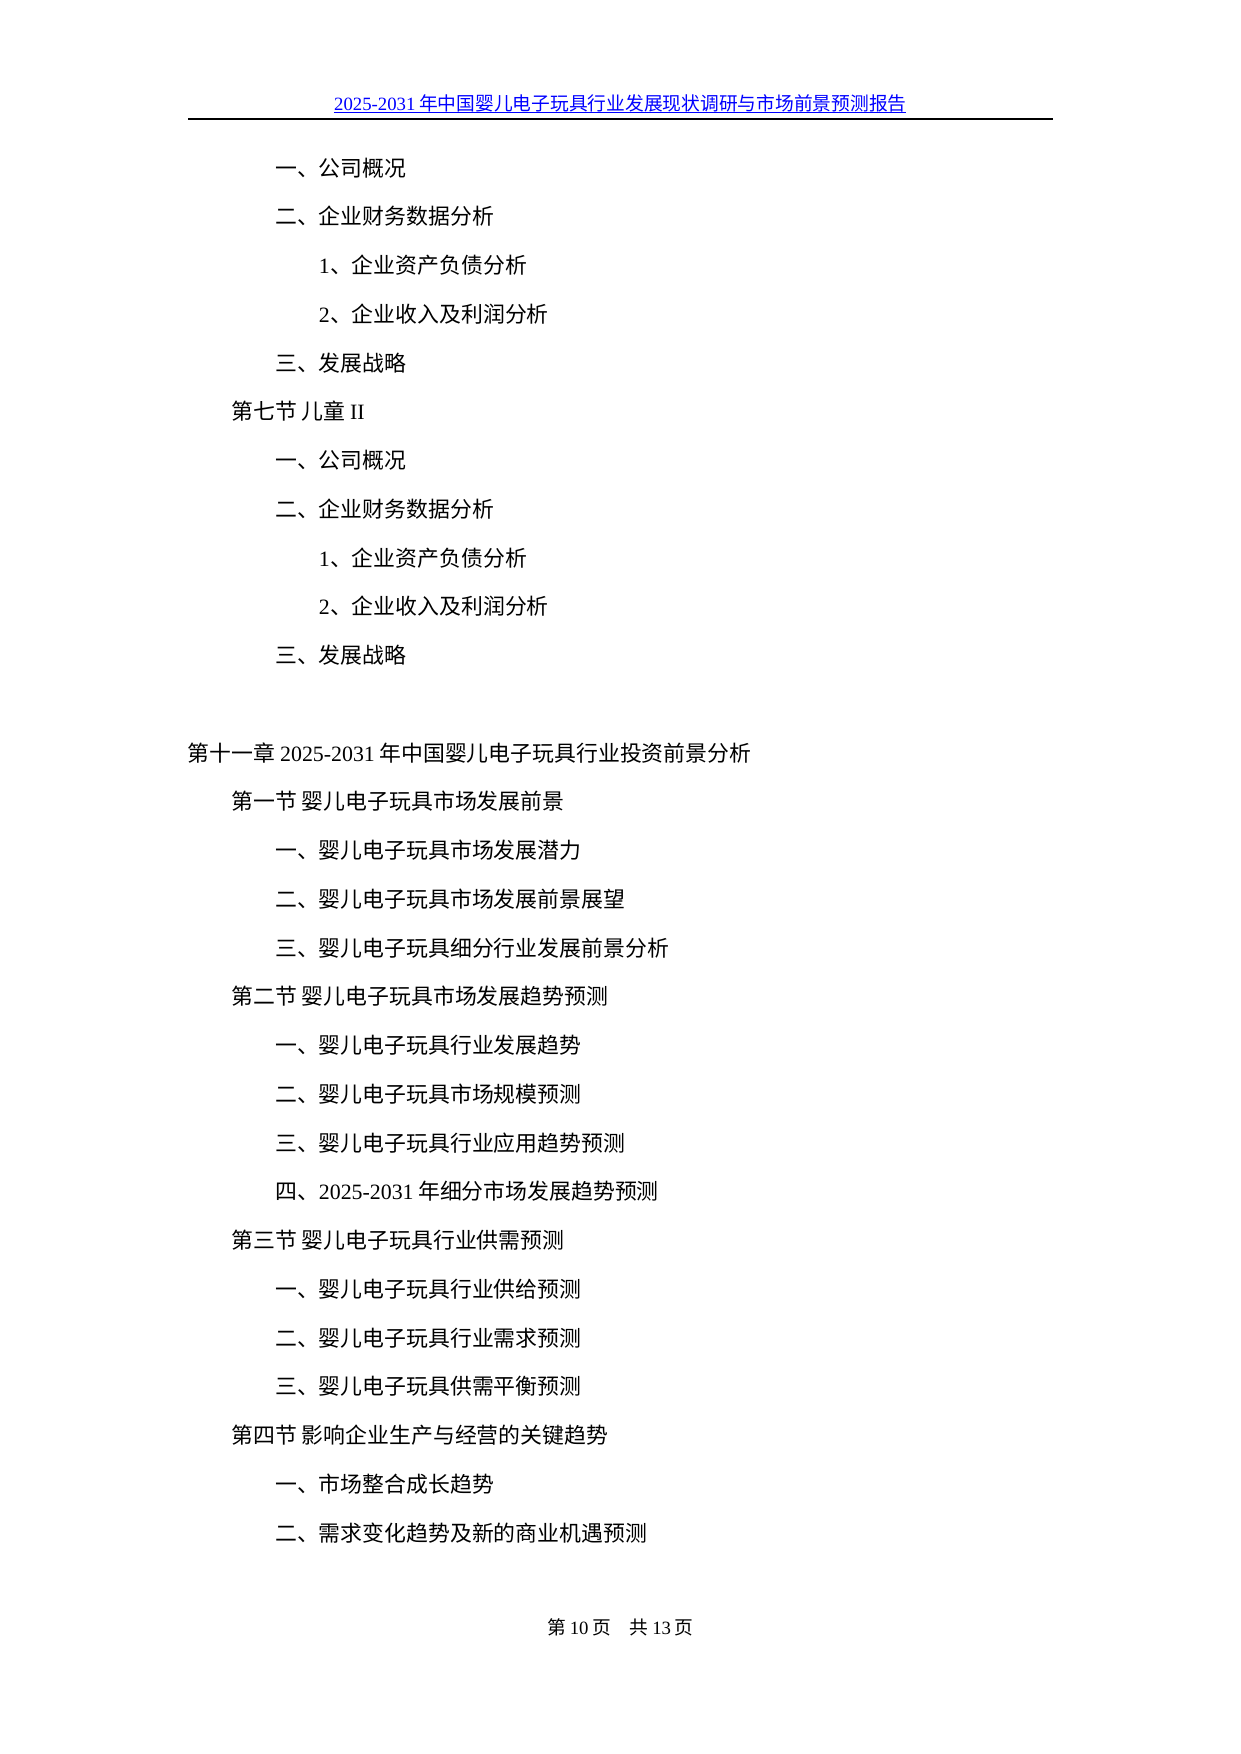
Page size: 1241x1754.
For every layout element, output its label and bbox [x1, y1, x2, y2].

text [187, 150, 1053, 1548]
